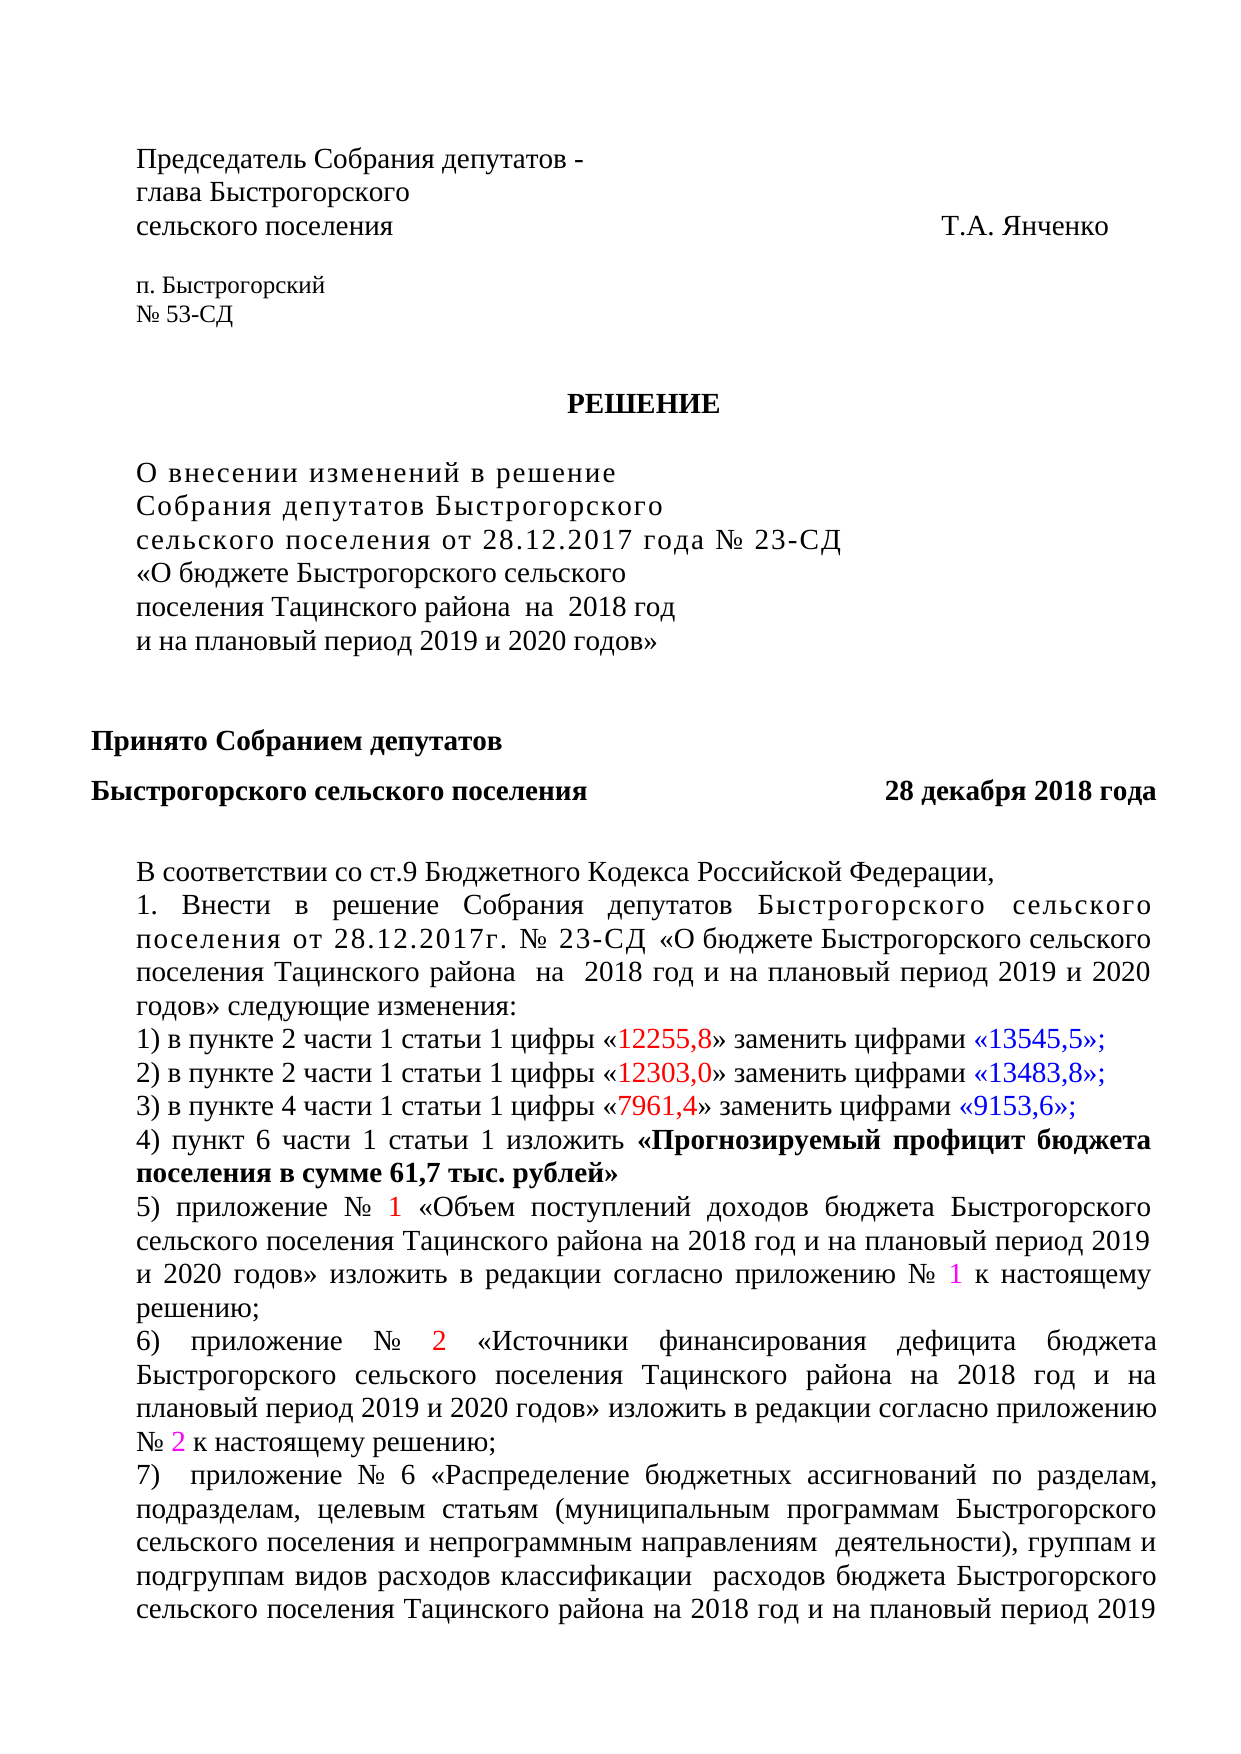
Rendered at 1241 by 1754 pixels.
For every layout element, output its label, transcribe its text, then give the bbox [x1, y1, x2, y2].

text 1. Внести в решение Собрания депутатов Быстрогорского сельского поселения от 28.12.2017г. № 23-СД «О бюджете Быстрогорского сельского поселения Тацинского района на 2018 год и на плановый период 2019 и 2020 годов» следующие изменения: [136, 887, 1152, 1021]
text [136, 1457, 1157, 1625]
text «О бюджете Быстрогорского сельского [136, 556, 1152, 589]
text глава Быстрогорского [136, 174, 1152, 208]
text поселения Тацинского района на 2018 год [136, 589, 1152, 623]
text 3) в пункте 4 части 1 статьи 1 цифры «7961,4» заменить цифрами «9153,6»; [136, 1088, 1152, 1122]
text О внесении изменений в решение [136, 455, 1152, 488]
text 2) в пункте 2 части 1 статьи 1 цифры «12303,0» заменить цифрами «13483,8»; [136, 1055, 1152, 1088]
text Собрания депутатов Быстрогорского [136, 488, 1152, 522]
text 4) пункт 6 части 1 статьи 1 изложить «Прогнозируемый профицит бюджета поселения в сумме 61,7 тыс. рублей» [136, 1122, 1152, 1189]
text В соответствии со ст.9 Бюджетного Кодекса Российской Федерации, [136, 854, 1152, 887]
text № 53-СД [136, 299, 1152, 328]
text сельского поселения от 28.12.2017 года № 23-СД [136, 522, 1152, 556]
text 1) в пункте 2 части 1 статьи 1 цифры «12255,8» заменить цифрами «13545,5»; [136, 1021, 1152, 1055]
text Председатель Собрания депутатов - [136, 141, 1152, 174]
table_header Принято Собранием депутатов Быстрогорского сельского поселения [80, 723, 698, 820]
text РЕШЕНИЕ [136, 386, 1152, 420]
text 5) приложение № 1 «Объем поступлений доходов бюджета Быстрогорского сельского поселения Тацинского района на 2018 год и на плановый период 2019 и 2020 годов» изложить в редакции согласно приложению № 1 к настоящему решению; [136, 1189, 1152, 1323]
text п. Быстрогорский [136, 270, 1152, 299]
text сельского поселения Т.А. Янченко [136, 208, 1152, 242]
text 6) приложение № 2 «Источники финансирования дефицита бюджета Быстрогорского сельского поселения Тацинского района на 2018 год и на плановый период 2019 и 2020 годов» изложить в редакции согласно приложению № 2 к настоящему решению; [136, 1323, 1157, 1457]
text и на плановый период 2019 и 2020 годов» [136, 623, 1152, 656]
table_header 28 декабря 2018 года [698, 723, 1197, 820]
